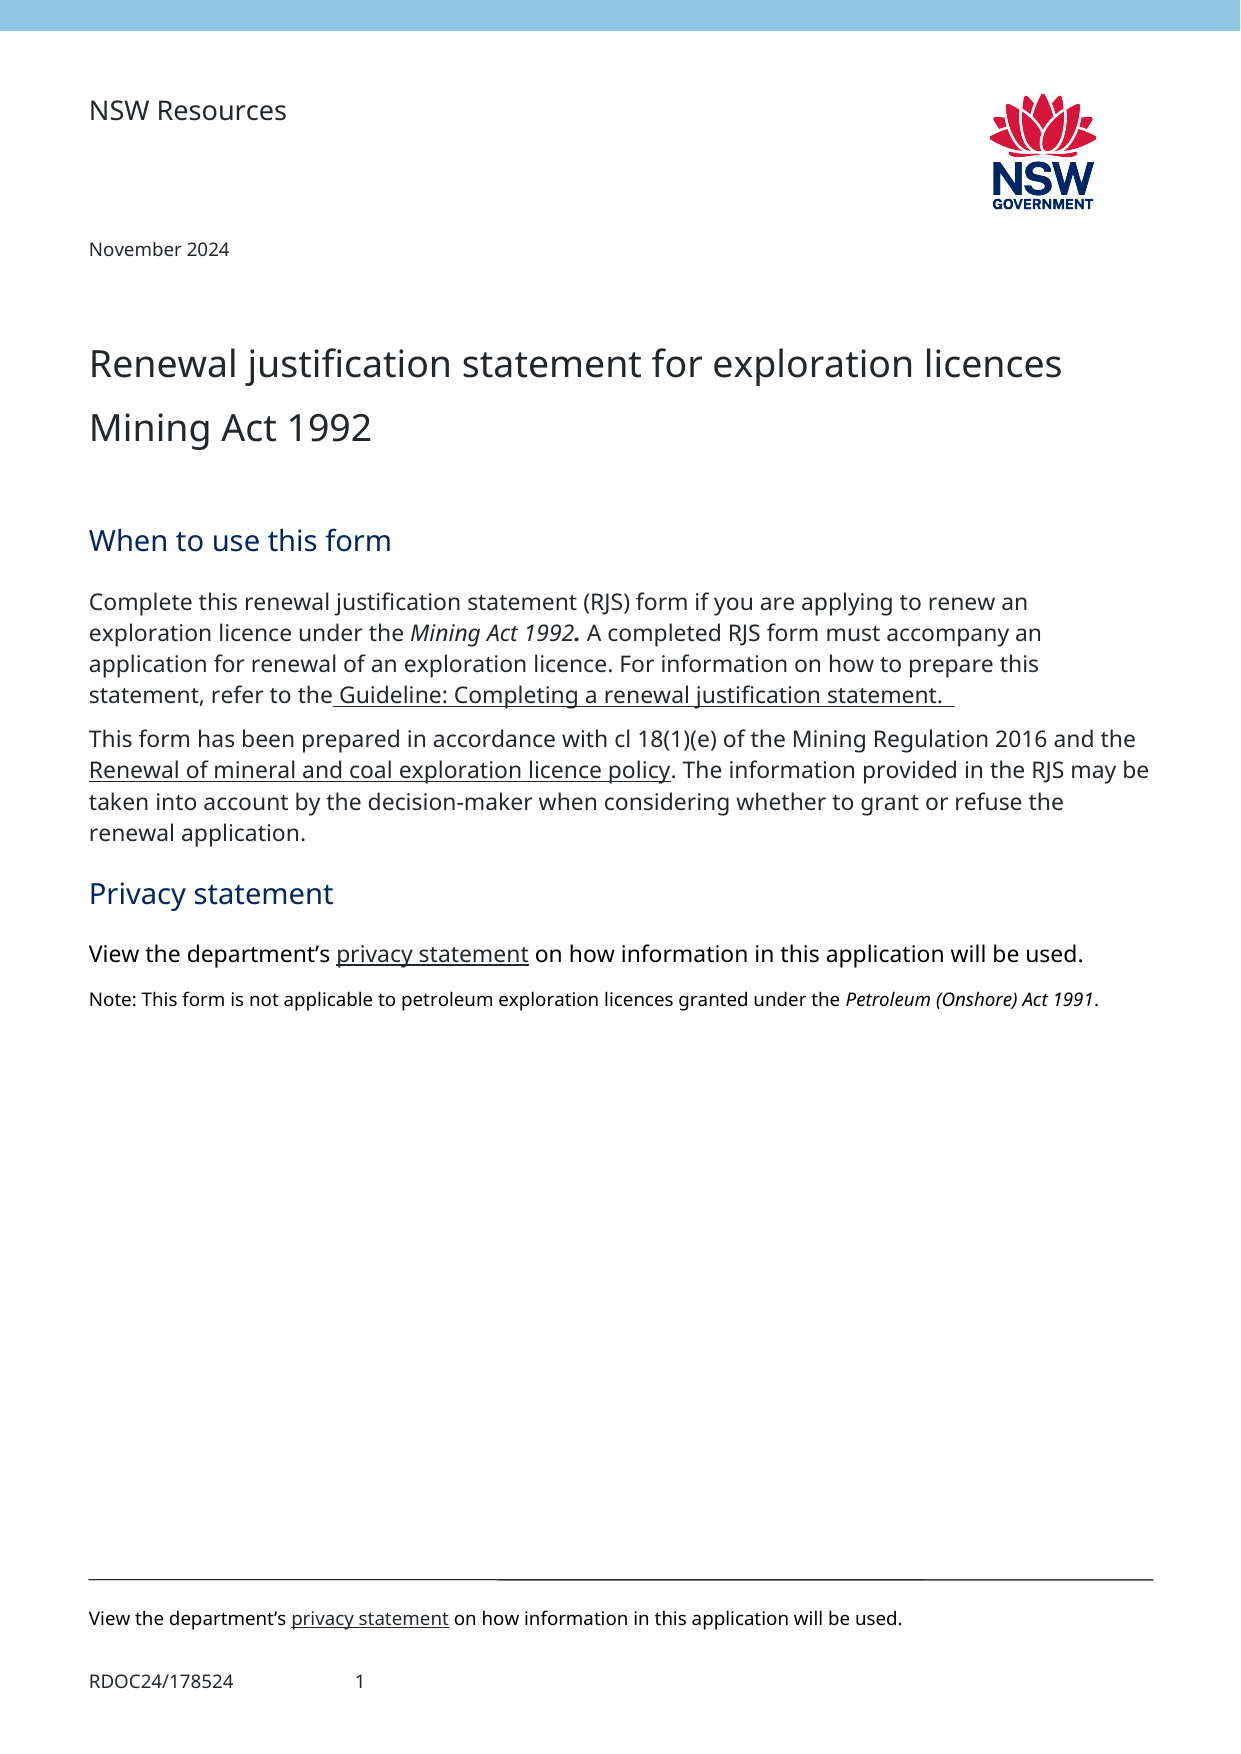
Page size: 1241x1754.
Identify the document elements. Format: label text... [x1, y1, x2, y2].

text Note: This form is not applicable to petroleum exploration licences granted under the Petroleum (Onshore) Act 1991. [89, 986, 1152, 1012]
text View the department’s privacy statement on how information in this application will be used. [89, 938, 1152, 969]
text Complete this renewal justification statement (RJS) form if you are applying to renew an exploration licence under the Mining Act 1992. A completed RJS form must accompany an application for renewal of an exploration licence. For information on how to prepare this statement, refer to the Guideline: Completing a renewal justification statement. [89, 585, 1152, 710]
subtitle Privacy statement [89, 873, 1152, 913]
text Renewal justification statement for exploration licences [89, 337, 1152, 388]
subtitle When to use this form [89, 521, 1152, 560]
picture [988, 92, 1098, 211]
text This form has been prepared in accordance with cl 18(1)(e) of the Mining Regulation 2016 and the Renewal of mineral and coal exploration licence policy. The information provided in the RJS may be taken into account by the decision-maker when considering whether to grant or refuse the renewal application. [89, 723, 1152, 848]
text November 2024 [89, 236, 1152, 261]
